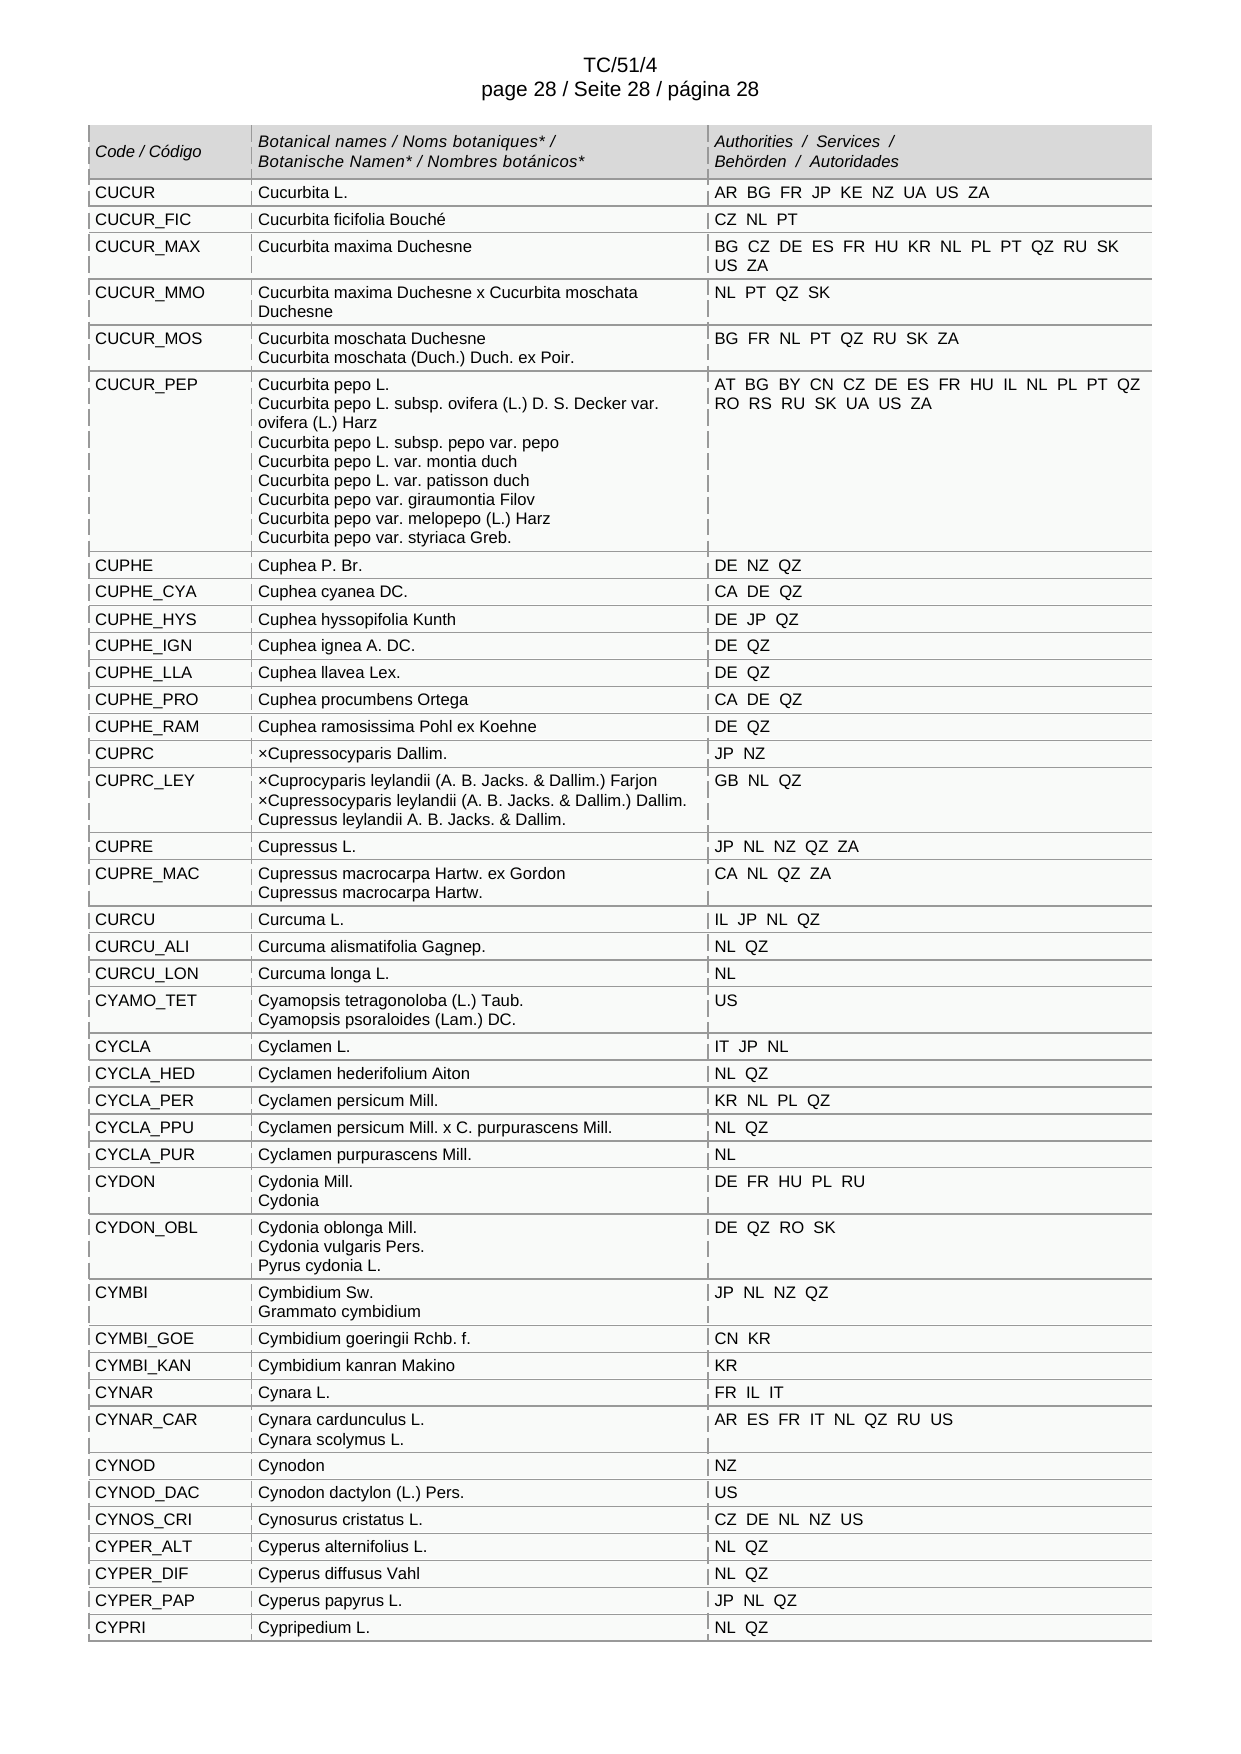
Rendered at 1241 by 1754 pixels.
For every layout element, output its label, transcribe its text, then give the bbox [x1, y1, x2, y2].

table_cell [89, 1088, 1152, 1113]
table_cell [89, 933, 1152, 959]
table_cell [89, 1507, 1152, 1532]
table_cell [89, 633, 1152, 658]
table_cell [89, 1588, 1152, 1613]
table_header Botanical names / Noms botaniques* / Botanische Namen* / Nombres botánicos* [252, 125, 708, 178]
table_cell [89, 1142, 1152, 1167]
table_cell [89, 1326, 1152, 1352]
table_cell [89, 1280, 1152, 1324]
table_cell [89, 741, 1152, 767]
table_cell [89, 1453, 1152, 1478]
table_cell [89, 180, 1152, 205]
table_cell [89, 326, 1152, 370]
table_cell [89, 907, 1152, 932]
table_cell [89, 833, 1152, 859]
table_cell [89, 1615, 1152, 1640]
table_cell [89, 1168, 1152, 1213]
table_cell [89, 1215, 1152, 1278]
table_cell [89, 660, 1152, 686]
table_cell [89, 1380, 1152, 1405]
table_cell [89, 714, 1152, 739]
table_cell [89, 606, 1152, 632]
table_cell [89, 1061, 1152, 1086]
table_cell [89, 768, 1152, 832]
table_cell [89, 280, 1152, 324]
table_header Authorities / Services / Behörden / Autoridades [708, 125, 1152, 178]
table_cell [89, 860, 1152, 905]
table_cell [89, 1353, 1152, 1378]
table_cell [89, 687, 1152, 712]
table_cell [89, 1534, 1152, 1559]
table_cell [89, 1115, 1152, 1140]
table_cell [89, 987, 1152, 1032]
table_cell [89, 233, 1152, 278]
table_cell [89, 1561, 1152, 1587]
table_header Code / Código [89, 125, 252, 178]
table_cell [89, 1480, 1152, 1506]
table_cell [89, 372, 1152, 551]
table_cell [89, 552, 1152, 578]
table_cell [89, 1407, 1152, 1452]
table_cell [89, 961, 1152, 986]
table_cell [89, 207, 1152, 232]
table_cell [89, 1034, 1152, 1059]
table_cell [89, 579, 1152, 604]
